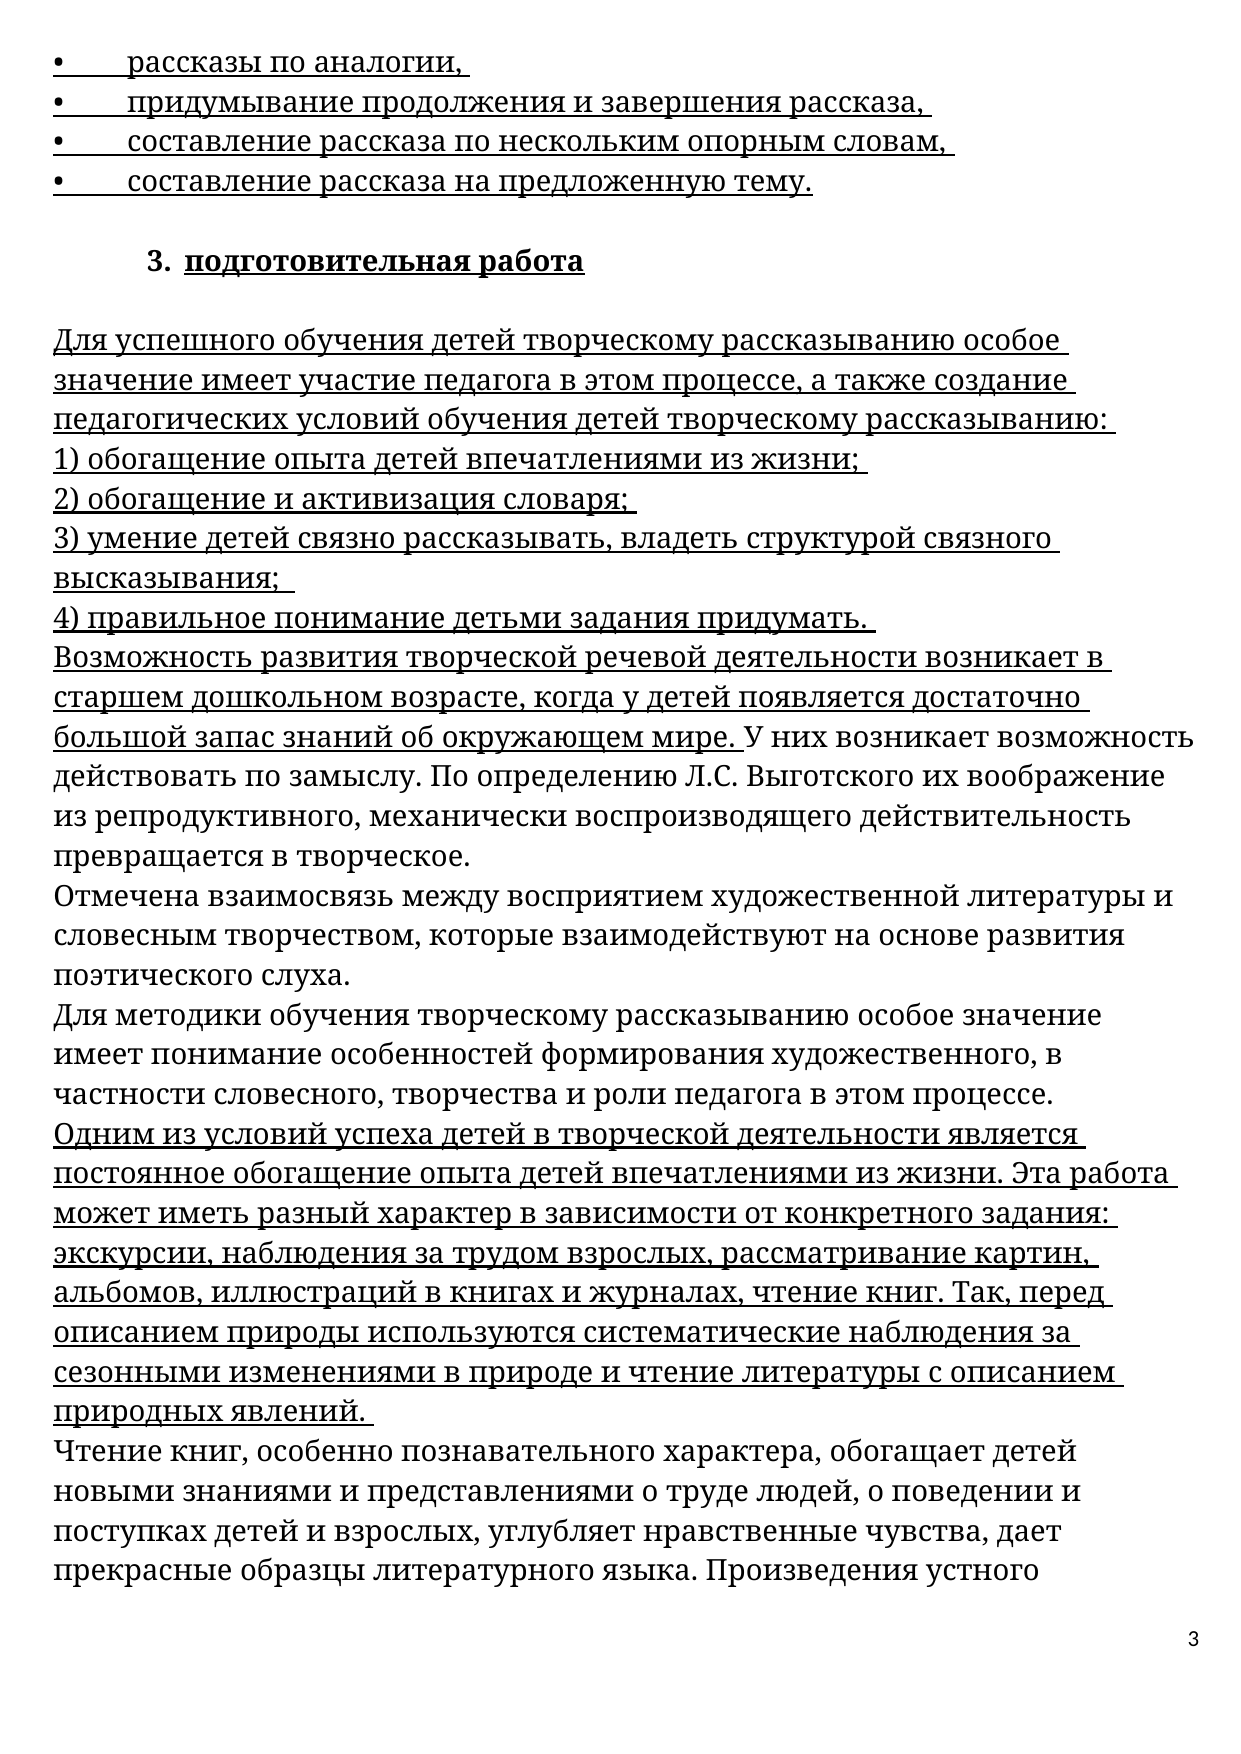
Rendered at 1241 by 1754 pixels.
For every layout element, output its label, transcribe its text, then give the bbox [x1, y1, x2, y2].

text 4) правильное понимание детьми задания придумать. [53, 597, 1199, 637]
text 1) обогащение опыта детей впечатлениями из жизни; [53, 438, 1199, 478]
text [53, 1430, 1199, 1589]
text Возможность развития творческой речевой деятельности возникает в старшем дошкольном возрасте, когда у детей появляется достаточно большой запас знаний об окружающем мире. У них возникает возможность действовать по замыслу. По определению Л.С. Выготского их воображение из репродуктивного, механически воспроизводящего действительность превращается в творческое. [53, 637, 1199, 875]
text Для методики обучения творческому рассказыванию особое значение имеет понимание особенностей формирования художественного, в частности словесного, творчества и роли педагога в этом процессе. [53, 994, 1199, 1113]
text Для успешного обучения детей творческому рассказыванию особое значение имеет участие педагога в этом процессе, а также создание педагогических условий обучения детей творческому рассказыванию: [53, 319, 1199, 438]
text • рассказы по аналогии, [53, 41, 1199, 81]
text 3) умение детей связно рассказывать, владеть структурой связного высказывания; [53, 518, 1199, 597]
text • составление рассказа по нескольким опорным словам, [53, 121, 1199, 160]
text 2) обогащение и активизация словаря; [53, 478, 1199, 518]
list подготовительная работа [147, 240, 1199, 279]
text • составление рассказа на предложенную тему. [53, 160, 1199, 200]
text Отмечена взаимосвязь между восприятием художественной литературы и словесным творчеством, которые взаимодействуют на основе развития поэтического слуха. [53, 875, 1199, 994]
text • придумывание продолжения и завершения рассказа, [53, 81, 1199, 121]
text Одним из условий успеха детей в творческой деятельности является постоянное обогащение опыта детей впечатлениями из жизни. Эта работа может иметь разный характер в зависимости от конкретного задания: экскурсии, наблюдения за трудом взрослых, рассматривание картин, альбомов, иллюстраций в книгах и журналах, чтение книг. Так, перед описанием природы используются систематические наблюдения за сезонными изменениями в природе и чтение литературы с описанием природных явлений. [53, 1113, 1199, 1430]
